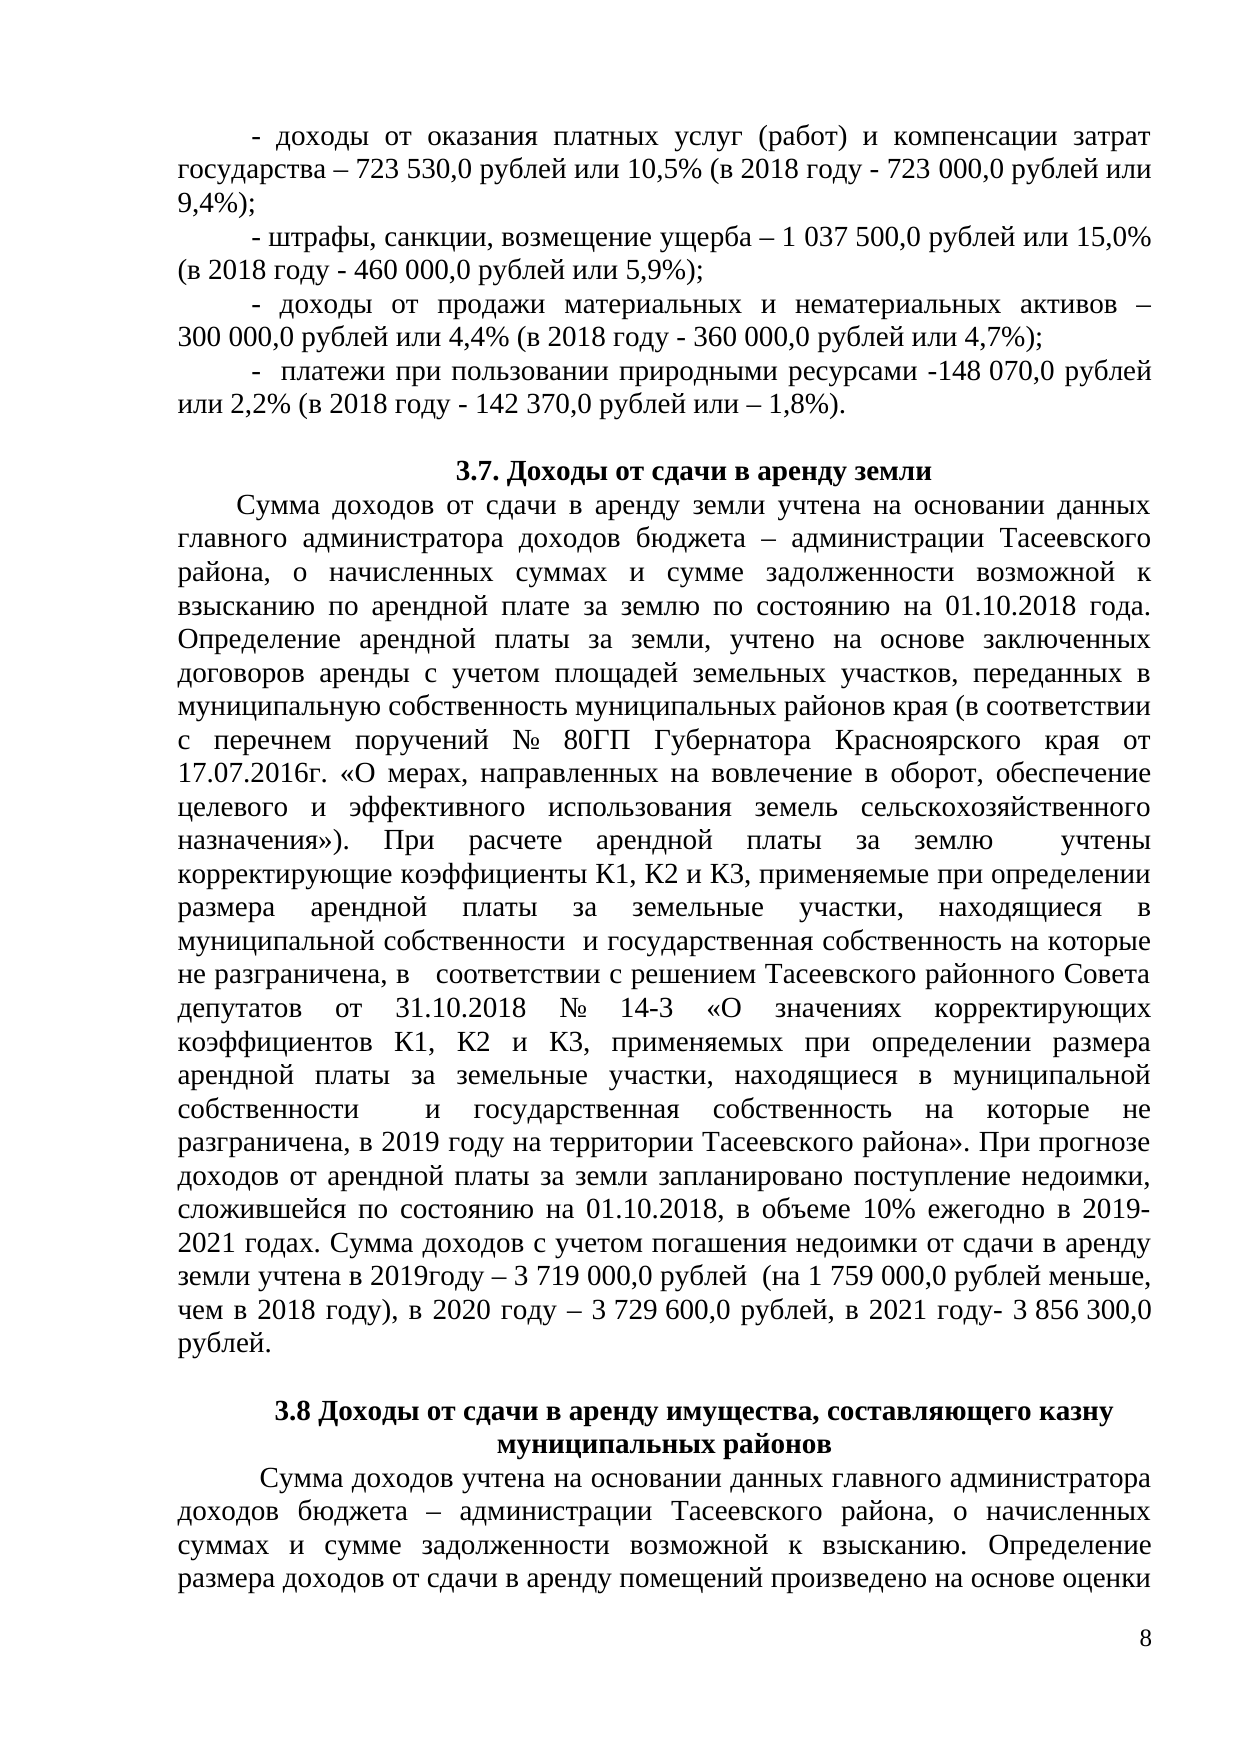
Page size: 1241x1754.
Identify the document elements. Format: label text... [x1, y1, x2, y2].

text - доходы от оказания платных услуг (работ) и компенсации затрат государства – 723 530,0 рублей или 10,5% (в 2018 году - 723 000,0 рублей или 9,4%); [177, 118, 1152, 219]
text 3.7. Доходы от сдачи в аренду земли [177, 453, 1152, 487]
text - платежи при пользовании природными ресурсами -148 070,0 рублей или 2,2% (в 2018 году - 142 370,0 рублей или – 1,8%). [177, 353, 1152, 420]
text - доходы от продажи материальных и нематериальных активов – 300 000,0 рублей или 4,4% (в 2018 году - 360 000,0 рублей или 4,7%); [177, 286, 1152, 353]
text 3.8 Доходы от сдачи в аренду имущества, составляющего казну муниципальных районов [177, 1393, 1152, 1460]
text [177, 1460, 1152, 1594]
text Сумма доходов от сдачи в аренду земли учтена на основании данных главного администратора доходов бюджета – администрации Тасеевского района, о начисленных суммах и сумме задолженности возможной к взысканию по арендной плате за землю по состоянию на 01.10.2018 года. Определение арендной платы за земли, учтено на основе заключенных договоров аренды с учетом площадей земельных участков, переданных в муниципальную собственность муниципальных районов края (в соответствии с перечнем поручений № 80ГП Губернатора Красноярского края от 17.07.2016г. «О мерах, направленных на вовлечение в оборот, обеспечение целевого и эффективного использования земель сельскохозяйственного назначения»). При расчете арендной платы за землю учтены корректирующие коэффициенты К1, К2 и К3, применяемые при определении размера арендной платы за земельные участки, находящиеся в муниципальной собственности и государственная собственность на которые не разграничена, в соответствии с решением Тасеевского районного Совета депутатов от 31.10.2018 № 14-3 «О значениях корректирующих коэффициентов К1, К2 и К3, применяемых при определении размера арендной платы за земельные участки, находящиеся в муниципальной собственности и государственная собственность на которые не разграничена, в 2019 году на территории Тасеевского района». При прогнозе доходов от арендной платы за земли запланировано поступление недоимки, сложившейся по состоянию на 01.10.2018, в объеме 10% ежегодно в 2019-2021 годах. Сумма доходов с учетом погашения недоимки от сдачи в аренду земли учтена в 2019году – 3 719 000,0 рублей (на 1 759 000,0 рублей меньше, чем в 2018 году), в 2020 году – 3 729 600,0 рублей, в 2021 году- 3 856 300,0 рублей. [177, 487, 1152, 1359]
text - штрафы, санкции, возмещение ущерба – 1 037 500,0 рублей или 15,0% (в 2018 году - 460 000,0 рублей или 5,9%); [177, 219, 1152, 286]
